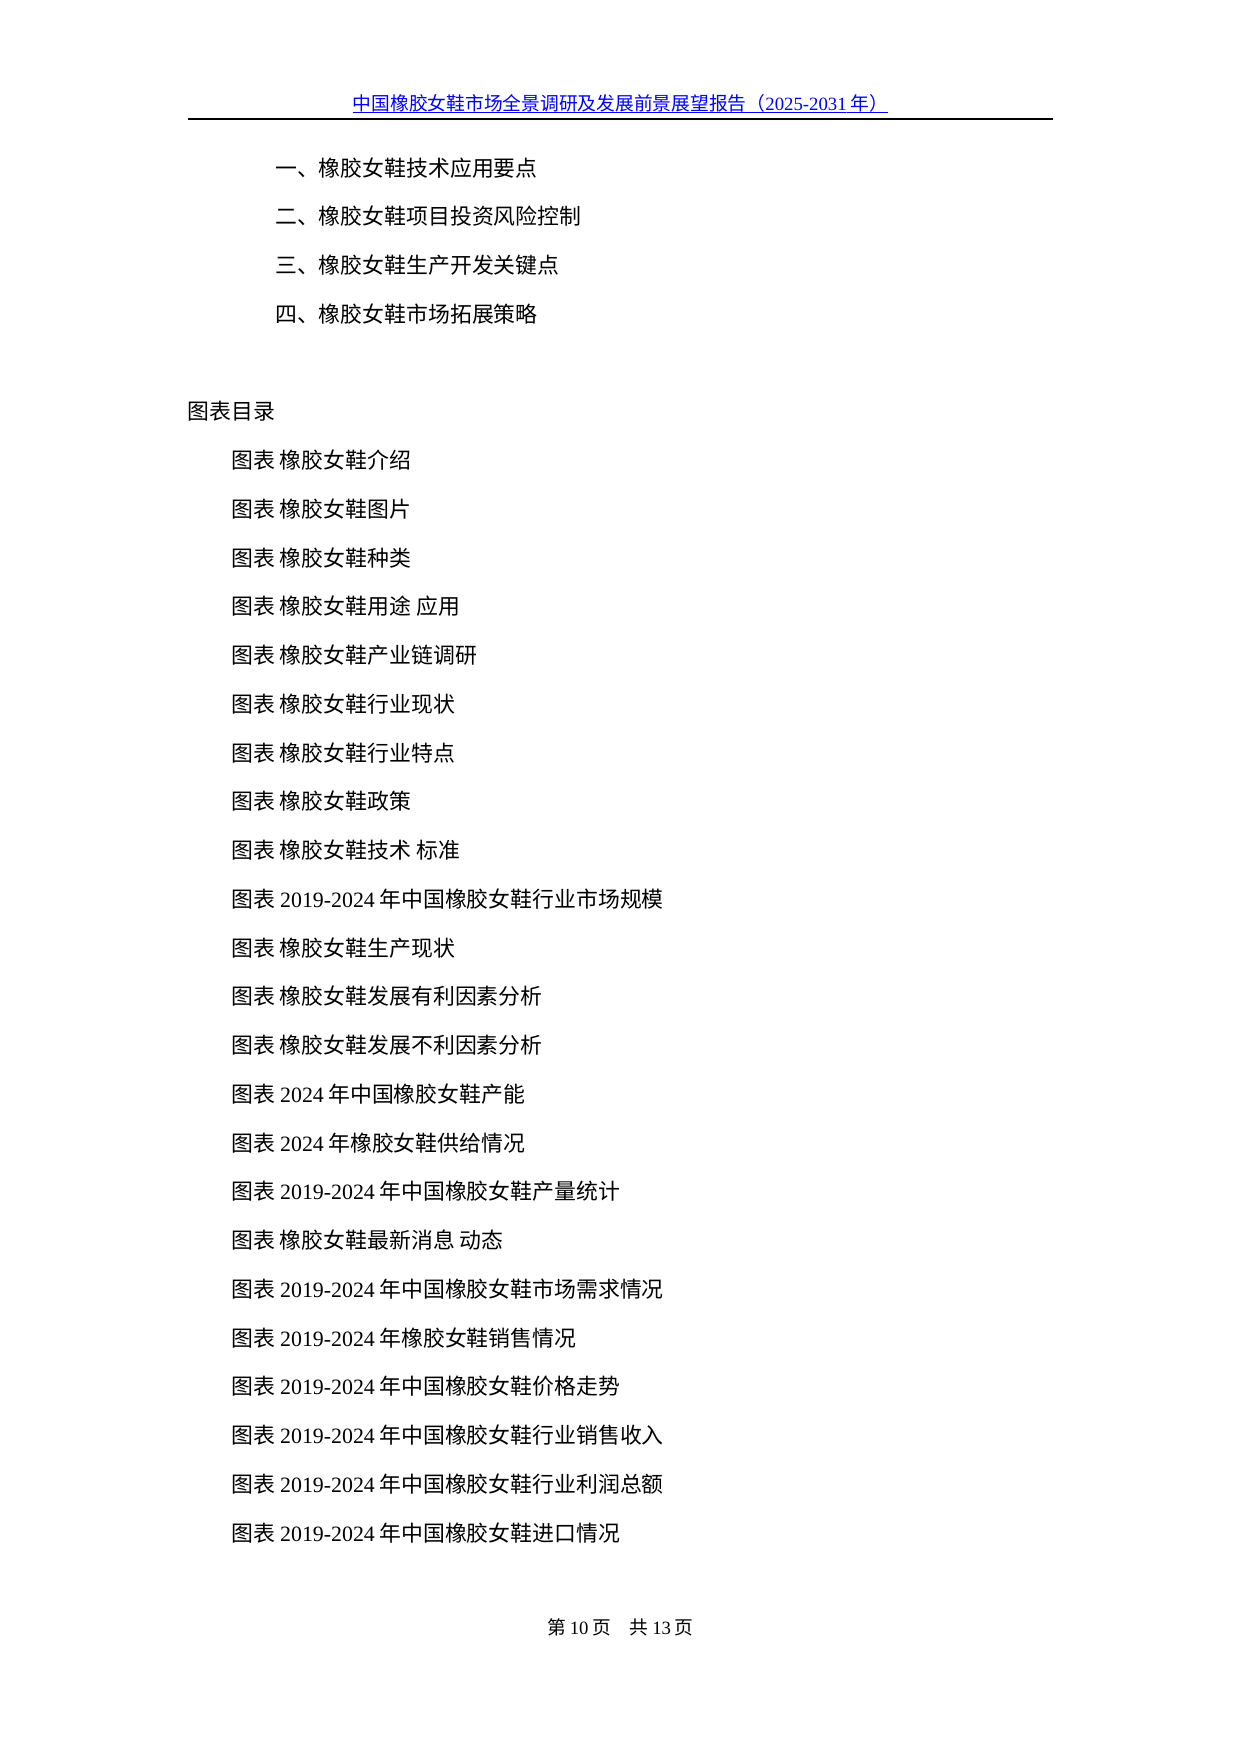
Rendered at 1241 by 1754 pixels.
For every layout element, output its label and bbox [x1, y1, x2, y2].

text [187, 150, 1053, 1548]
